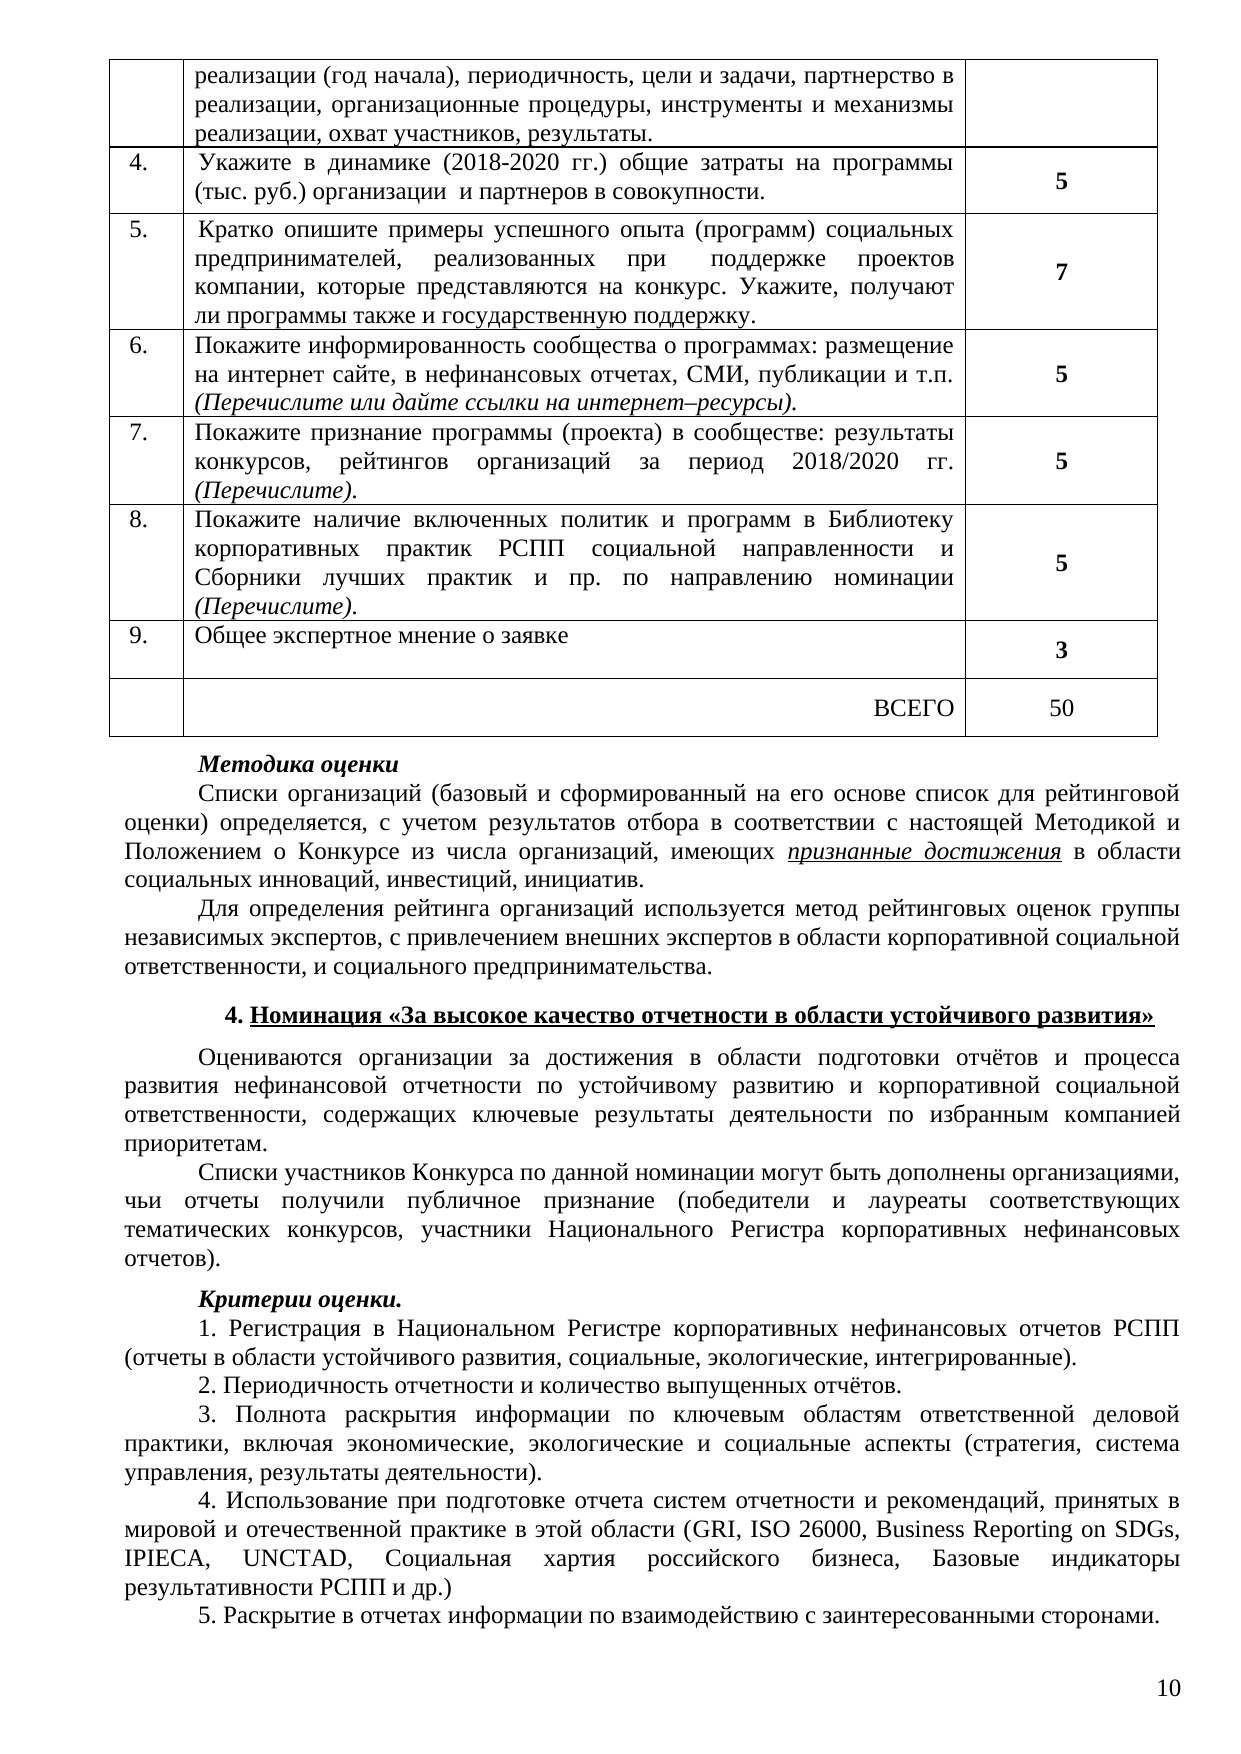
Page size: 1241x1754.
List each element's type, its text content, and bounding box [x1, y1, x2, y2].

table_cell Общее экспертное мнение о заявке [184, 621, 965, 678]
text Для определения рейтинга организаций используется метод рейтинговых оценок группы независимых экспертов, с привлечением внешних экспертов в области корпоративной социальной ответственности, и социального предпринимательства. [124, 893, 1181, 979]
table_cell 5 [966, 417, 1157, 503]
table_cell [110, 214, 183, 329]
text Методика оценки [124, 749, 1181, 778]
table_cell 3 [966, 621, 1157, 678]
text 4. Использование при подготовке отчета систем отчетности и рекомендаций, принятых в мировой и отечественной практике в этой области (GRI, ISO 26000, Business Reporting on SDGs, IPIECA, UNCTAD, Социальная хартия российского бизнеса, Базовые индикаторы результативности РСПП и др.) [124, 1485, 1181, 1600]
text Списки организаций (базовый и сформированный на его основе список для рейтинговой оценки) определяется, с учетом результатов отбора в соответствии с настоящей Методикой и Положением о Конкурсе из числа организаций, имеющих признанные достижения в области социальных инноваций, инвестиций, инициатив. [124, 778, 1181, 893]
table_cell 50 [966, 679, 1157, 736]
table_cell Укажите в динамике (2018-2020 гг.) общие затраты на программы (тыс. руб.) организации и партнеров в совокупности. [184, 148, 965, 213]
table_cell [110, 148, 183, 213]
list Номинация «За высокое качество отчетности в области устойчивого развития» [198, 1000, 1181, 1029]
table_cell Кратко опишите примеры успешного опыта (программ) социальных предпринимателей, реализованных при поддержке проектов компании, которые представляются на конкурс. Укажите, получают ли программы также и государственную поддержку. [184, 214, 965, 329]
table_cell [110, 417, 183, 503]
text Списки участников Конкурса по данной номинации могут быть дополнены организациями, чьи отчеты получили публичное признание (победители и лауреаты соответствующих тематических конкурсов, участники Национального Регистра корпоративных нефинансовых отчетов). [124, 1157, 1181, 1272]
table_cell [110, 330, 183, 416]
table_cell Покажите информированность сообщества о программах: размещение на интернет сайте, в нефинансовых отчетах, СМИ, публикации и т.п. (Перечислите или дайте ссылки на интернет–ресурсы). [184, 330, 965, 416]
table_cell 5 [966, 505, 1157, 619]
text Оцениваются организации за достижения в области подготовки отчётов и процесса развития нефинансовой отчетности по устойчивому развитию и корпоративной социальной ответственности, содержащих ключевые результаты деятельности по избранным компанией приоритетам. [124, 1042, 1181, 1157]
text Критерии оценки. [124, 1284, 1181, 1313]
text 2. Периодичность отчетности и количество выпущенных отчётов. [124, 1370, 1181, 1399]
table_cell 5 [966, 148, 1157, 213]
table_cell Покажите признание программы (проекта) в сообществе: результаты конкурсов, рейтингов организаций за период 2018/2020 гг. (Перечислите). [184, 417, 965, 503]
text 5. Раскрытие в отчетах информации по взаимодействию с заинтересованными сторонами. [124, 1600, 1181, 1629]
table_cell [184, 60, 965, 146]
table_cell 7 [966, 214, 1157, 329]
table_cell [110, 621, 183, 678]
text 1. Регистрация в Национальном Регистре корпоративных нефинансовых отчетов РСПП (отчеты в области устойчивого развития, социальные, экологические, интегрированные). [124, 1313, 1181, 1370]
table_cell ВСЕГО [184, 679, 965, 736]
table_cell [110, 60, 183, 146]
table_cell [110, 679, 183, 736]
table_cell 10 [966, 60, 1157, 146]
text 3. Полнота раскрытия информации по ключевым областям ответственной деловой практики, включая экономические, экологические и социальные аспекты (стратегия, система управления, результаты деятельности). [124, 1399, 1181, 1485]
table_cell Покажите наличие включенных политик и программ в Библиотеку корпоративных практик РСПП социальной направленности и Сборники лучших практик и пр. по направлению номинации (Перечислите). [184, 505, 965, 619]
table_cell [110, 505, 183, 619]
table_cell 5 [966, 330, 1157, 416]
